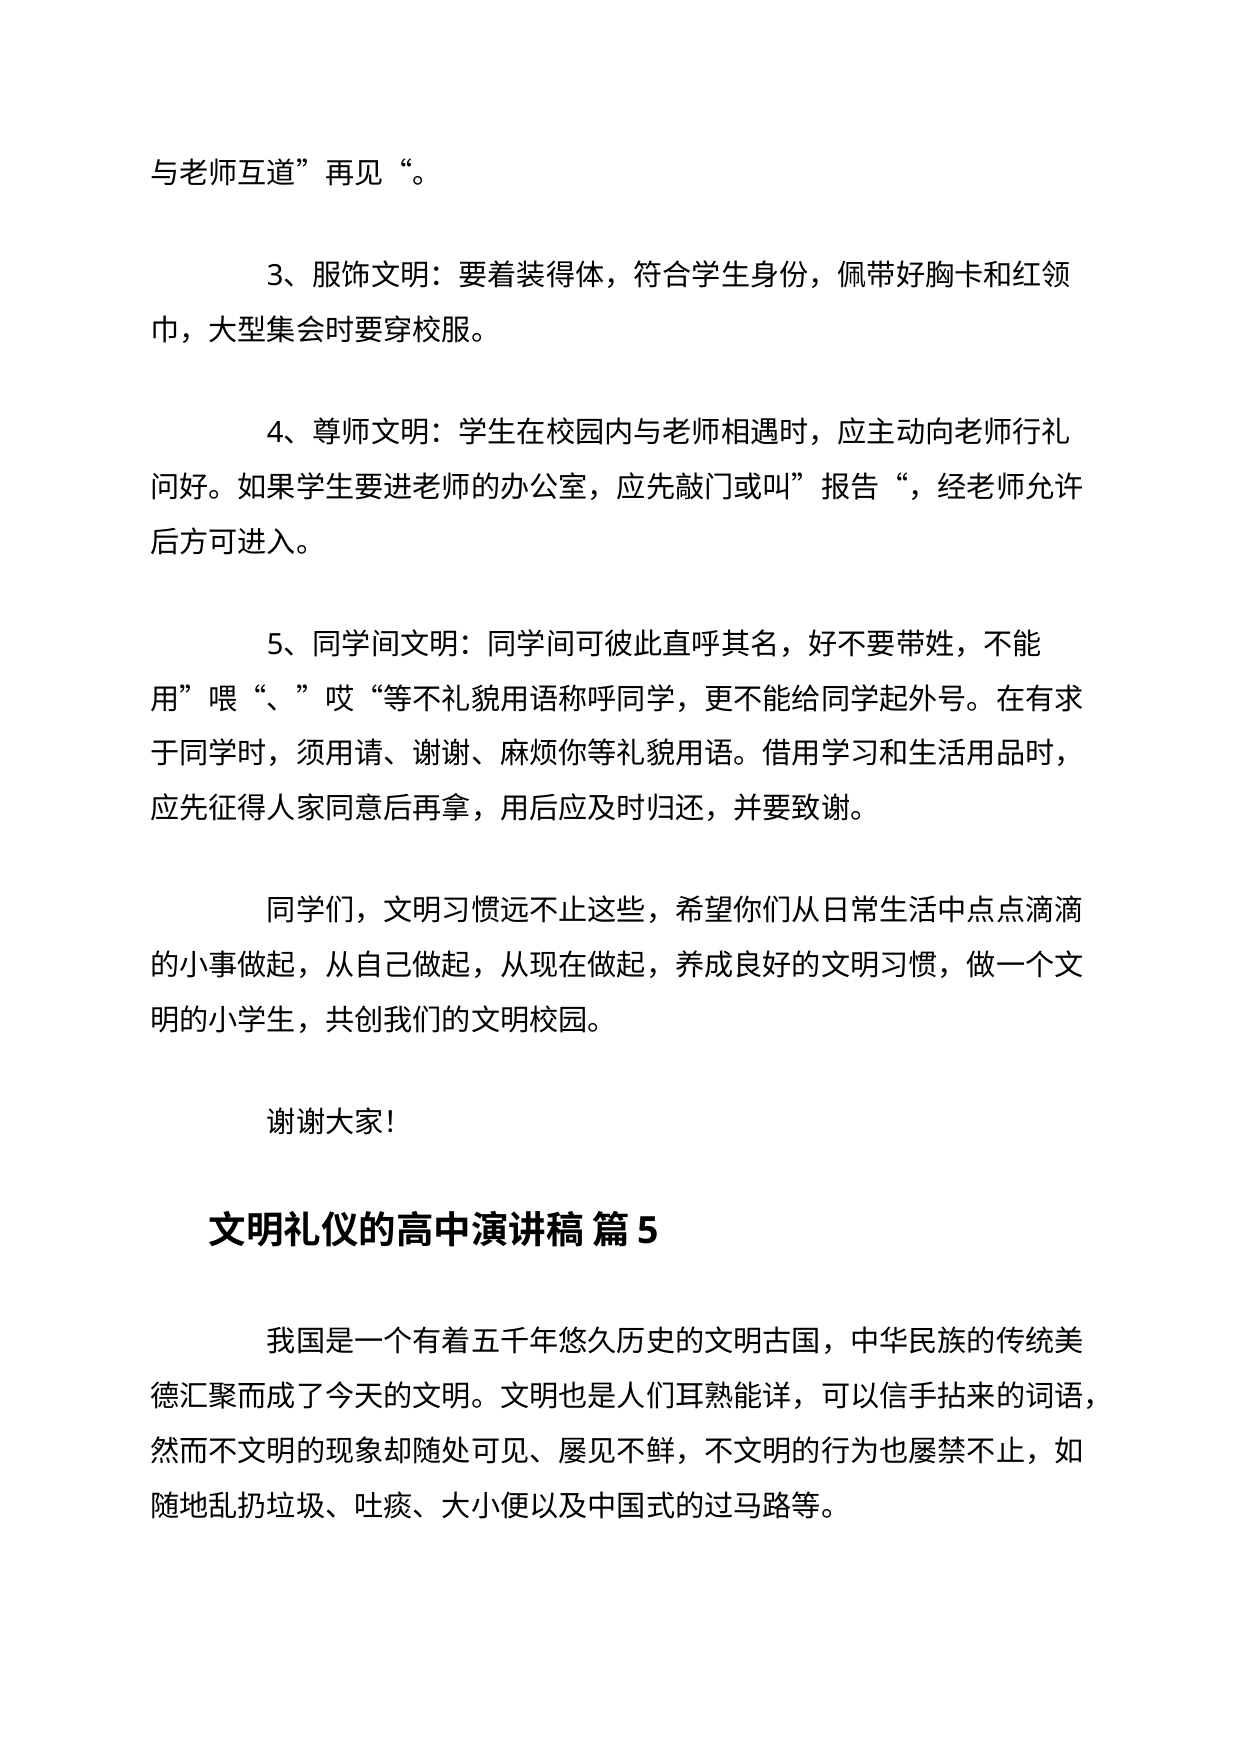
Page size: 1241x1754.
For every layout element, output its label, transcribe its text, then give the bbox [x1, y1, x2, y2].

text 我国是一个有着五千年悠久历史的文明古国，中华民族的传统美德汇聚而成了今天的文明。文明也是人们耳熟能详，可以信手拈来的词语，然而不文明的现象却随处可见、屡见不鲜，不文明的行为也屡禁不止，如随地乱扔垃圾、吐痰、大小便以及中国式的过马路等。 [150, 1318, 1090, 1525]
text 3、服饰文明：要着装得体，符合学生身份，佩带好胸卡和红领巾，大型集会时要穿校服。 [150, 252, 1090, 349]
text 谢谢大家！ [150, 1098, 1090, 1141]
text 同学们，文明习惯远不止这些，希望你们从日常生活中点点滴滴的小事做起，从自己做起，从现在做起，养成良好的文明习惯，做一个文明的小学生，共创我们的文明校园。 [150, 887, 1090, 1039]
text 4、尊师文明：学生在校园内与老师相遇时，应主动向老师行礼问好。如果学生要进老师的办公室，应先敲门或叫”报告“，经老师允许后方可进入。 [150, 408, 1090, 561]
text 文明礼仪的高中演讲稿 篇5 [150, 1200, 1090, 1254]
text 5、同学间文明：同学间可彼此直呼其名，好不要带姓，不能用”喂“、”哎“等不礼貌用语称呼同学，更不能给同学起外号。在有求于同学时，须用请、谢谢、麻烦你等礼貌用语。借用学习和生活用品时，应先征得人家同意后再拿，用后应及时归还，并要致谢。 [150, 620, 1090, 827]
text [150, 150, 1090, 192]
